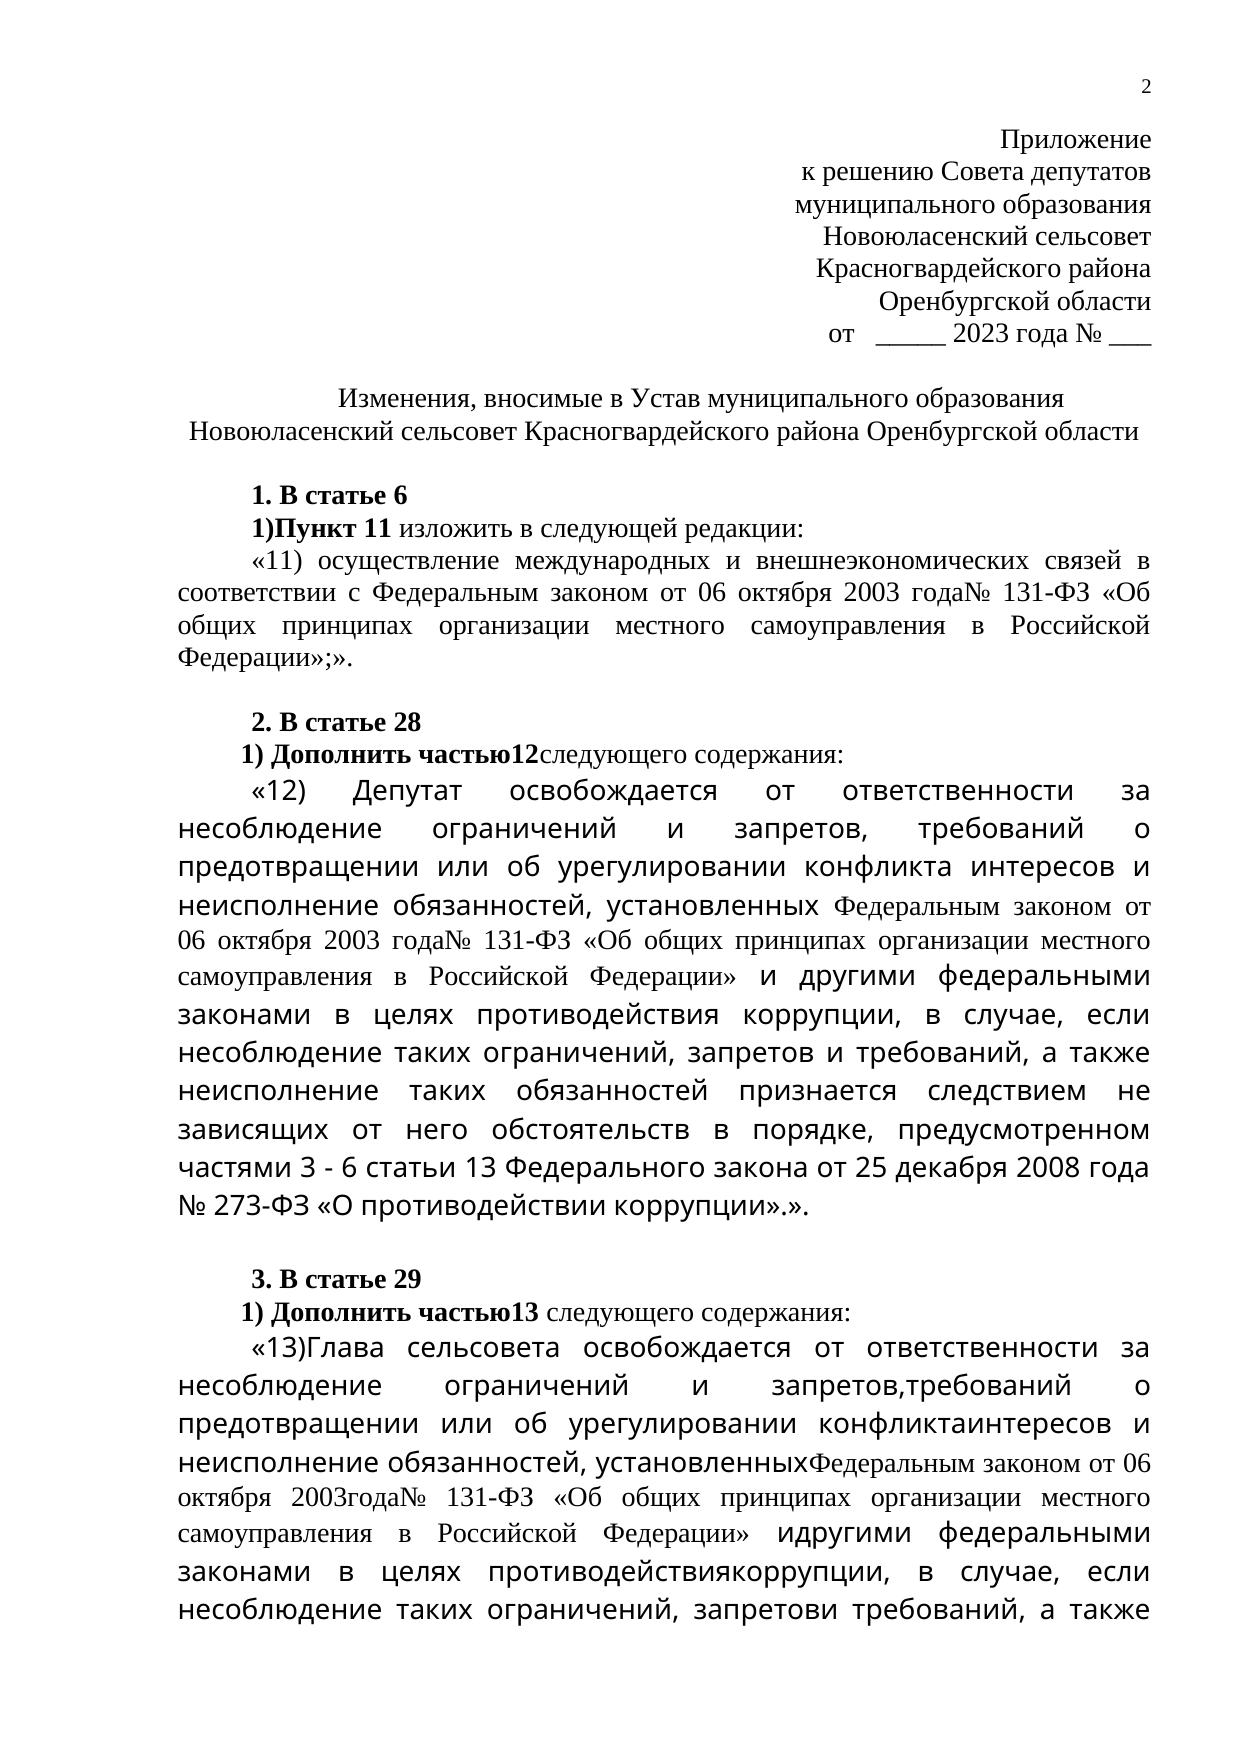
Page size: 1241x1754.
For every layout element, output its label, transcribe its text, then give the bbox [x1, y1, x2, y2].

text муниципального образования [177, 187, 1152, 219]
text 3. В статье 29 [177, 1262, 1152, 1295]
text 1)Пункт 11 изложить в следующей редакции: [177, 511, 1152, 543]
text Оренбургской области [177, 284, 1152, 316]
text 1) Дополнить частью12следующего содержания: [177, 737, 1152, 770]
text Новоюласенский сельсовет [177, 219, 1152, 252]
text «11) осуществление международных и внешнеэкономических связей в соответствии с Федеральным законом от 06 октября 2003 года№ 131-ФЗ «Об общих принципах организации местного самоуправления в Российской Федерации»;». [177, 543, 1152, 673]
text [177, 1327, 1152, 1628]
text 1) Дополнить частью13 следующего содержания: [177, 1295, 1152, 1327]
text Приложение [177, 122, 1152, 154]
text Красногвардейского района [177, 252, 1152, 284]
text Изменения, вносимые в Устав муниципального образования Новоюласенский сельсовет Красногвардейского района Оренбургской области [177, 381, 1152, 446]
text от _____ 2023 года № ___ [177, 316, 1152, 349]
text к решению Совета депутатов [177, 154, 1152, 187]
text 2. В статье 28 [177, 705, 1152, 737]
text «12) Депутат освобождается от ответственности за несоблюдение ограничений и запретов, требований о предотвращении или об урегулировании конфликта интересов и неисполнение обязанностей, установленных Федеральным законом от 06 октября 2003 года№ 131-ФЗ «Об общих принципах организации местного самоуправления в Российской Федерации» и другими федеральными законами в целях противодействия коррупции, в случае, если несоблюдение таких ограничений, запретов и требований, а также неисполнение таких обязанностей признается следствием не зависящих от него обстоятельств в порядке, предусмотренном частями 3 - 6 статьи 13 Федерального закона от 25 декабря 2008 года № 273-ФЗ «О противодействии коррупции».». [177, 770, 1152, 1224]
text 1. В статье 6 [177, 478, 1152, 511]
